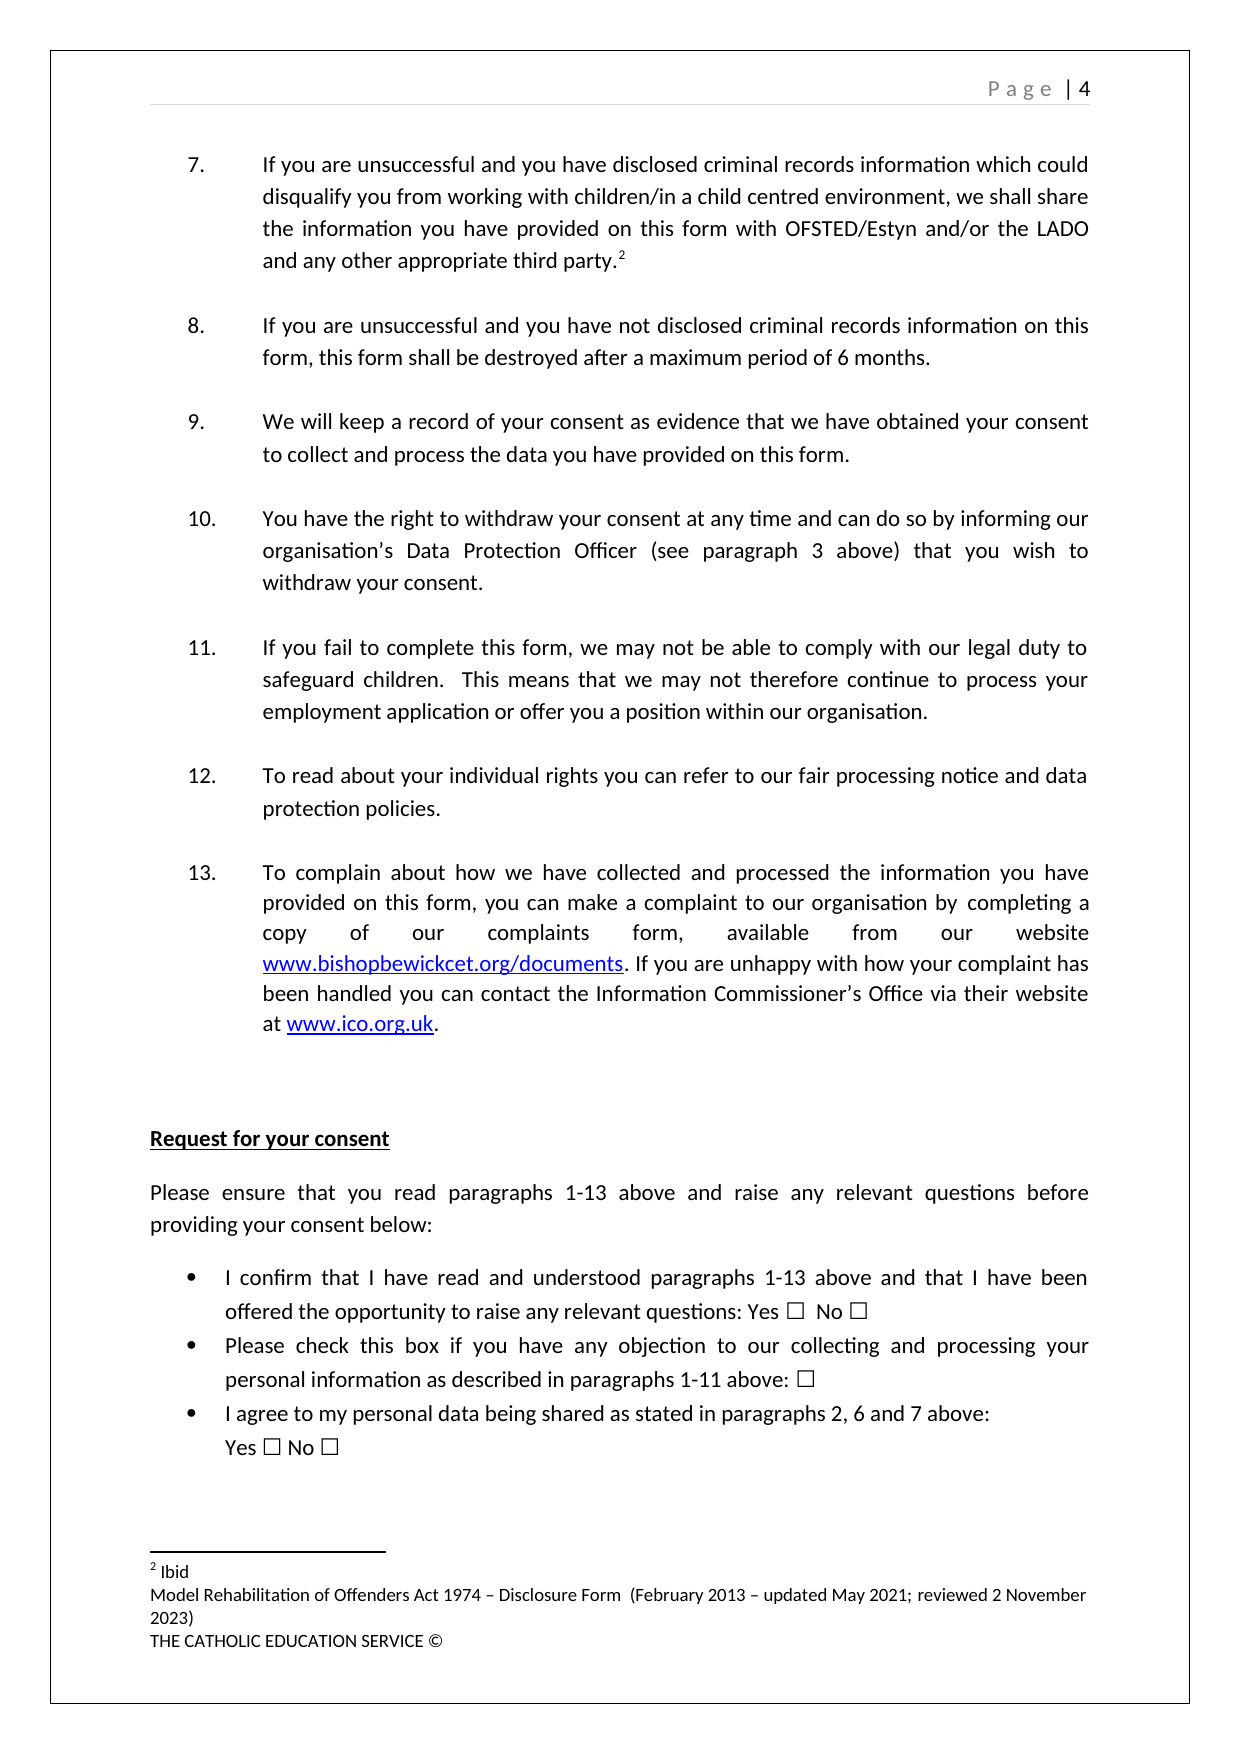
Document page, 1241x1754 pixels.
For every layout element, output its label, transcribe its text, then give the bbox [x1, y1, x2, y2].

list Please check this box if you have any objection to our collecting and processing your personal information as described in paragraphs 1-11 above: [187, 1331, 1090, 1394]
text Request for your consent [150, 1124, 1090, 1153]
list You have the right to withdraw your consent at any time and can do so by informing our organisation’s Data Protection Officer (see paragraph 3 above) that you wish to withdraw your consent. [187, 504, 1090, 596]
list To read about your individual rights you can refer to our fair processing notice and data protection policies. [187, 762, 1090, 822]
list I confirm that I have read and understood paragraphs 1-13 above and that I have been offered the opportunity to raise any relevant questions: Yes No [187, 1263, 1090, 1326]
list If you fail to complete this form, we may not be able to comply with our legal duty to safeguard children. This means that we may not therefore continue to process your employment application or offer you a position within our organisation. [187, 633, 1090, 725]
list If you are unsuccessful and you have not disclosed criminal records information on this form, this form shall be destroyed after a maximum period of 6 months. [187, 311, 1090, 371]
text Please ensure that you read paragraphs 1-13 above and raise any relevant questions before providing your consent below: [150, 1178, 1090, 1238]
list If you are unsuccessful and you have disclosed criminal records information which could disqualify you from working with children/in a child centred environment, we shall share the information you have provided on this form with OFSTED/Estyn and/or the LADO and any other appropriate third party. [187, 150, 1090, 274]
list To complain about how we have collected and processed the information you have provided on this form, you can make a complaint to our organisation by completing a copy of our complaints form, available from our website www.bishopbewickcet.org/documents. If you are unhappy with how your complaint has been handled you can contact the Information Commissioner’s Office via their website at www.ico.org.uk. [187, 858, 1090, 1037]
list We will keep a record of your consent as evidence that we have obtained your consent to collect and process the data you have provided on this form. [187, 407, 1090, 468]
list Yes No [225, 1431, 1090, 1462]
list I agree to my personal data being shared as stated in paragraphs 2, 6 and 7 above: [187, 1399, 1090, 1427]
